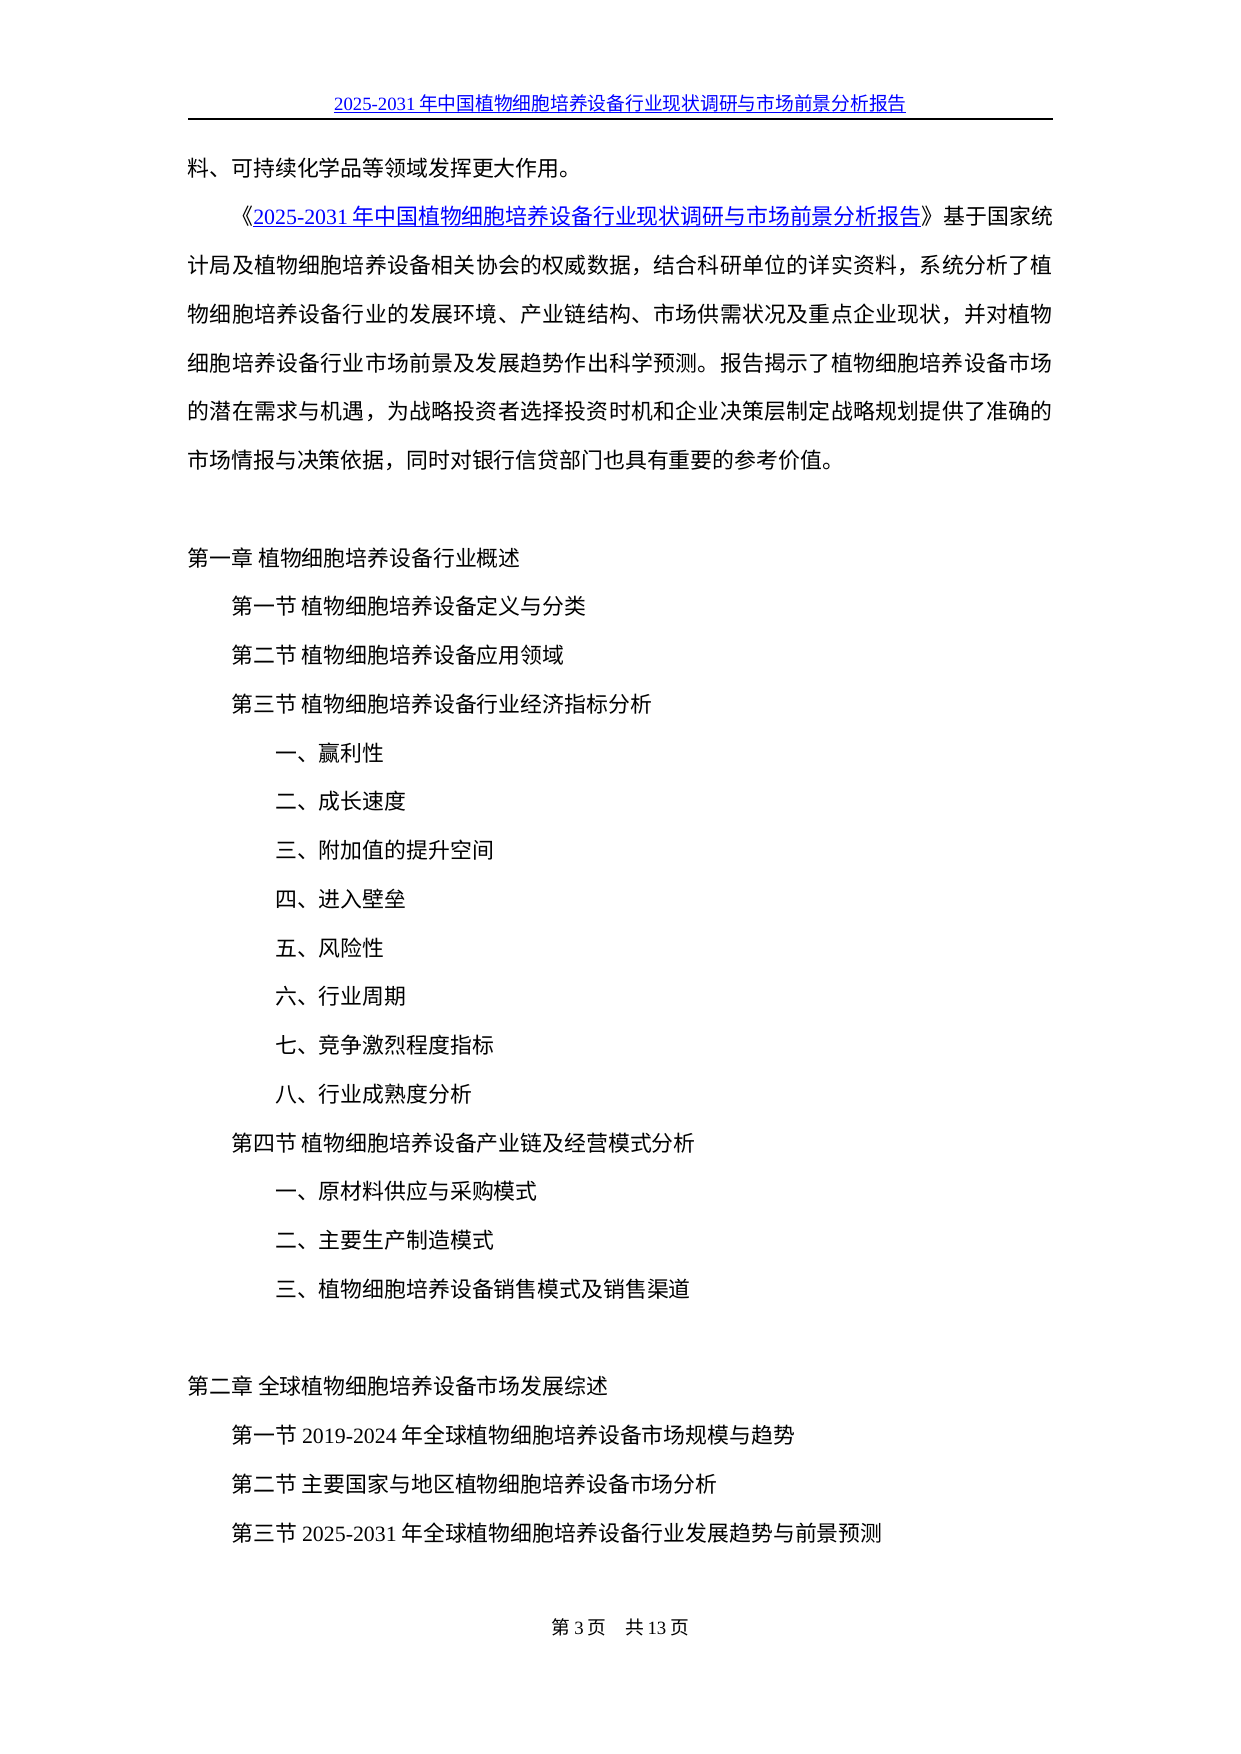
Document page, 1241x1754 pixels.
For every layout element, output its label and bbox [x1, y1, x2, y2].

text [187, 150, 1053, 1548]
